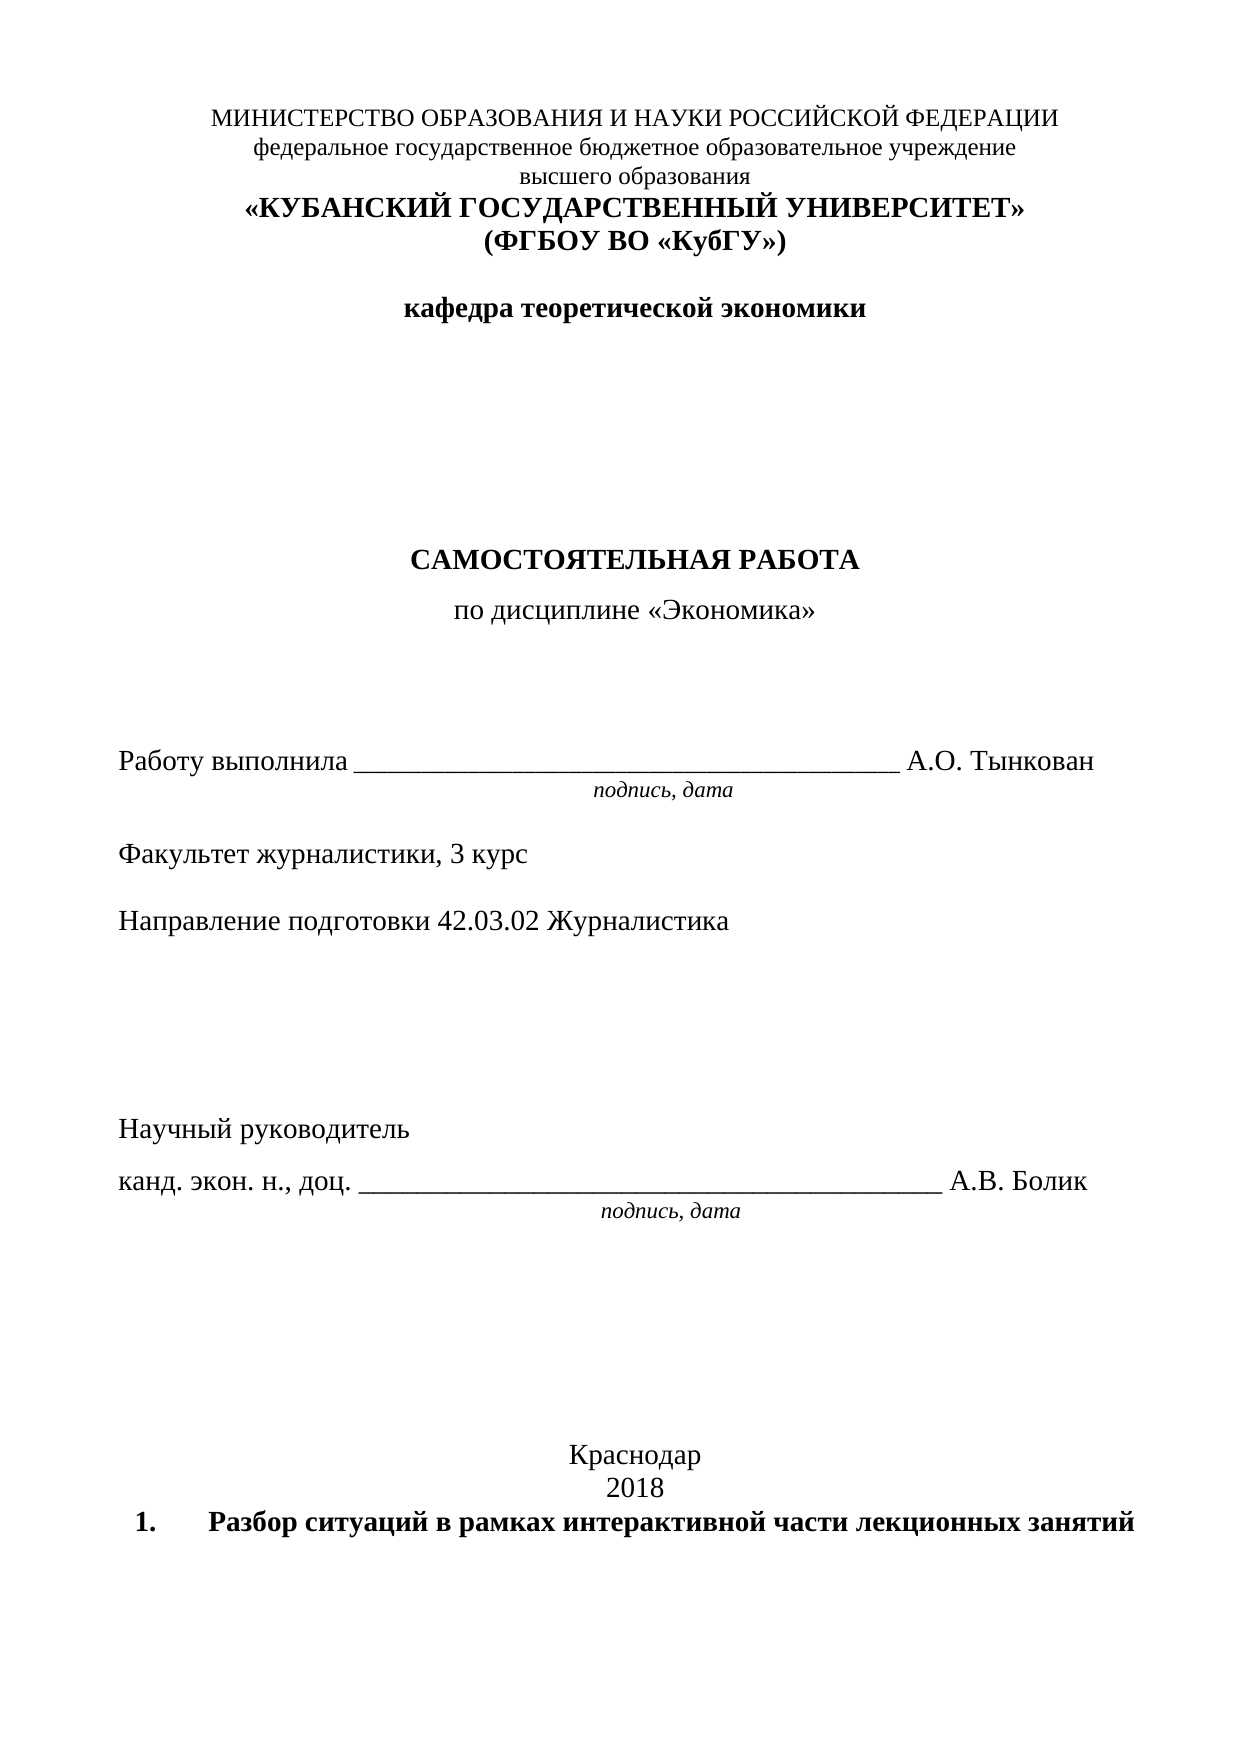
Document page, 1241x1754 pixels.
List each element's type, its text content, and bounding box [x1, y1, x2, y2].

text (ФГБОУ ВО «КубГУ») [118, 223, 1152, 257]
text по дисциплине «Экономика» [118, 592, 1152, 626]
text 2018 [118, 1471, 1152, 1504]
subtitle Разбор ситуаций в рамках интерактивной части лекционных занятий [118, 1504, 1152, 1538]
text «кубанский государственный университет» [118, 190, 1152, 223]
text Факультет журналистики, 3 курс [118, 836, 1152, 870]
text канд. экон. н., доц. ________________________________________ А.В. Болик [118, 1163, 1152, 1197]
text федеральное государственное бюджетное образовательное учреждение [118, 132, 1152, 161]
text подпись, дата [118, 776, 1152, 803]
text Научный руководитель [118, 1111, 1152, 1144]
text подпись, дата [118, 1197, 1152, 1223]
text Работу выполнила ________________________________________________ А.О. Тынкован [118, 743, 1152, 776]
text МИНИСТЕРСТВО ОБРАЗОВАНИЯ И НАУКИ РОССИЙСКОЙ ФЕДЕРАЦИИ [118, 103, 1152, 132]
text кафедра теоретической экономики [118, 290, 1152, 324]
text Самостоятельная работа [118, 542, 1152, 575]
text Краснодар [118, 1437, 1152, 1471]
text Направление подготовки 42.03.02 Журналистика [118, 903, 1152, 937]
text высшего образования [118, 161, 1152, 190]
